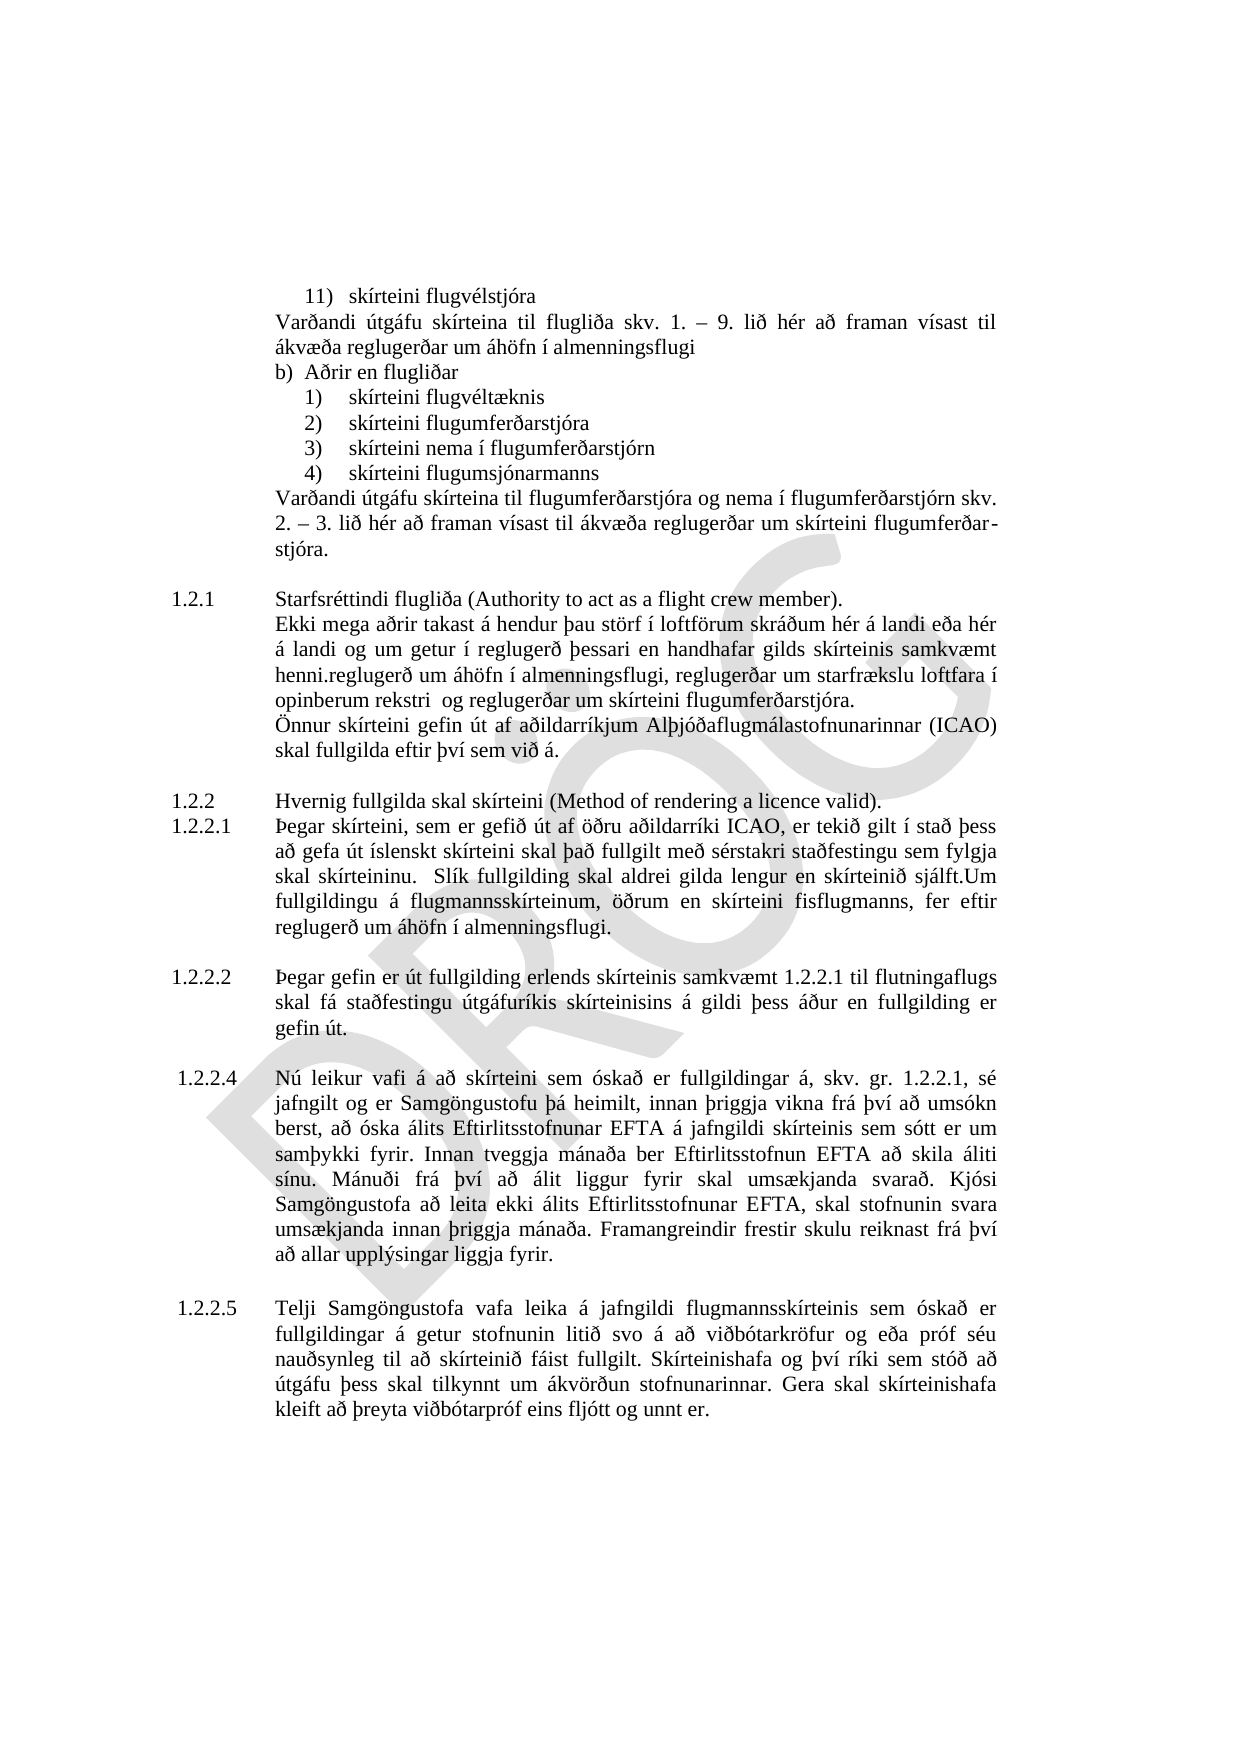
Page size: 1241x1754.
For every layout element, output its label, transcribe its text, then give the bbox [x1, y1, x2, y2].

text 1.2.1 Starfsréttindi flugliða (Authority to act as a flight crew member). [171, 586, 998, 611]
text 11) skírteini flugvélstjóra [171, 283, 998, 309]
text b) Aðrir en flugliðar [171, 359, 998, 384]
text 2) skírteini flugumferðarstjóra [171, 409, 998, 435]
text Varðandi útgáfu skírteina til flugumferðarstjóra og nema í flugumferðarstjórn skv. 2. – 3. lið hér að framan vísast til ákvæða reglugerðar um skírteini flugumferðarstjóra. [171, 485, 998, 561]
text Varðandi útgáfu skírteina til flugliða skv. 1. – 9. lið hér að framan vísast til ákvæða reglugerðar um áhöfn í almenningsflugi [171, 309, 998, 359]
text 1.2.2.1 Þegar skírteini, sem er gefið út af öðru aðildarríki ICAO, er tekið gilt í stað þess að gefa út íslenskt skírteini skal það fullgilt með sérstakri staðfestingu sem fylgja skal skírteininu. Slík fullgilding skal aldrei gilda lengur en skírteinið sjálft.Um fullgildingu á flugmannsskírteinum, öðrum en skírteini fisflugmanns, fer eftir reglugerð um áhöfn í almenningsflugi. [171, 813, 998, 939]
text Önnur skírteini gefin út af aðildarríkjum Alþjóðaflugmálastofnunarinnar (ICAO) skal fullgilda eftir því sem við á. [171, 712, 998, 762]
text 1.2.2 Hvernig fullgilda skal skírteini (Method of rendering a licence valid). [171, 788, 998, 813]
text 4) skírteini flugumsjónarmanns [171, 460, 998, 485]
text 1.2.2.2 Þegar gefin er út fullgilding erlends skírteinis samkvæmt 1.2.2.1 til flutningaflugs skal fá staðfestingu útgáfuríkis skírteinisins á gildi þess áður en fullgilding er gefin út. [171, 964, 998, 1040]
text Ekki mega aðrir takast á hendur þau störf í loftförum skráðum hér á landi eða hér á landi og um getur í reglugerð þessari en handhafar gilds skírteinis samkvæmt henni.reglugerð um áhöfn í almenningsflugi, reglugerðar um starfrækslu loftfara í opinberum rekstri og reglugerðar um skírteini flugumferðarstjóra. [171, 611, 998, 712]
text 1.2.2.4 Nú leikur vafi á að skírteini sem óskað er fullgildingar á, skv. gr. 1.2.2.1, sé jafngilt og er Samgöngustofu þá heimilt, innan þriggja vikna frá því að umsókn berst, að óska álits Eftirlitsstofnunar EFTA á jafngildi skírteinis sem sótt er um samþykki fyrir. Innan tveggja mánaða ber Eftirlitsstofnun EFTA að skila áliti sínu. Mánuði frá því að álit liggur fyrir skal umsækjanda svarað. Kjósi Samgöngustofa að leita ekki álits Eftirlitsstofnunar EFTA, skal stofnunin svara umsækjanda innan þriggja mánaða. Framangreindir frestir skulu reiknast frá því að allar upplýsingar liggja fyrir. [171, 1065, 998, 1267]
text 3) skírteini nema í flugumferðarstjórn [171, 435, 998, 460]
text 1) skírteini flugvéltæknis [171, 384, 998, 409]
text 1.2.2.5 Telji Samgöngustofa vafa leika á jafngildi flugmannsskírteinis sem óskað er fullgildingar á getur stofnunin litið svo á að viðbótarkröfur og eða próf séu nauðsynleg til að skírteinið fáist fullgilt. Skírteinishafa og því ríki sem stóð að útgáfu þess skal tilkynnt um ákvörðun stofnunarinnar. Gera skal skírteinishafa kleift að þreyta viðbótarpróf eins fljótt og unnt er. [171, 1295, 998, 1421]
